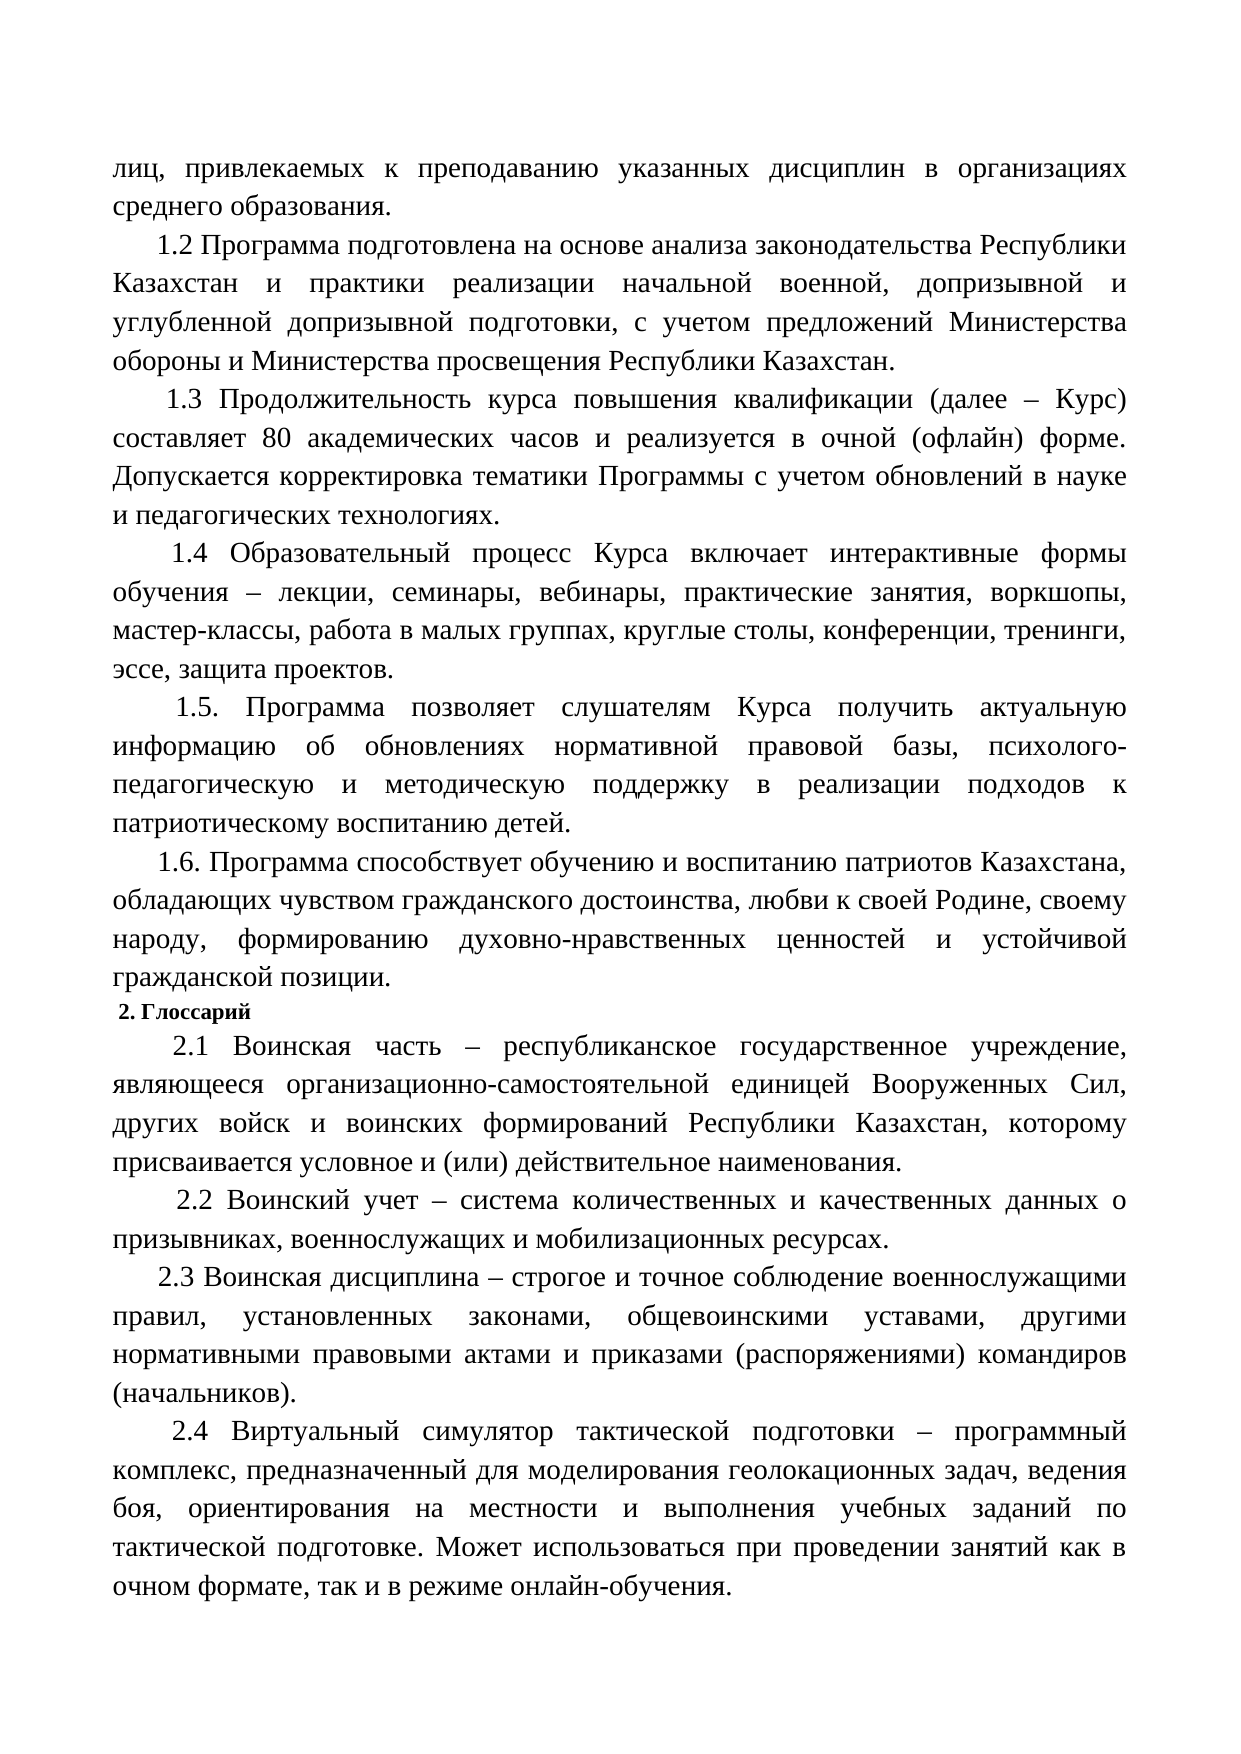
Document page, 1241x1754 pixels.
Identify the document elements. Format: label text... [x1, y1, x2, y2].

text 2.2 Воинский учет – система количественных и качественных данных о призывниках, военнослужащих и мобилизационных ресурсах. [112, 1182, 1128, 1254]
text 2.4 Виртуальный симулятор тактической подготовки – программный комплекс, предназначенный для моделирования геолокационных задач, ведения боя, ориентирования на местности и выполнения учебных заданий по тактической подготовке. Может использоваться при проведении занятий как в очном формате, так и в режиме онлайн-обучения. [112, 1413, 1128, 1601]
text 2.3 Воинская дисциплина – строгое и точное соблюдение военнослужащими правил, установленных законами, общевоинскими уставами, другими нормативными правовыми актами и приказами (распоряжениями) командиров (начальников). [112, 1259, 1128, 1408]
text 1.6. Программа способствует обучению и воспитанию патриотов Казахстана, обладающих чувством гражданского достоинства, любви к своей Родине, своему народу, формированию духовно-нравственных ценностей и устойчивой гражданской позиции. [112, 844, 1128, 993]
text 2.1 Воинская часть – республиканское государственное учреждение, являющееся организационно-самостоятельной единицей Вооруженных Сил, других войск и воинских формирований Республики Казахстан, которому присваивается условное и (или) действительное наименования. [112, 1028, 1128, 1177]
text 1.2 Программа подготовлена на основе анализа законодательства Республики Казахстан и практики реализации начальной военной, допризывной и углубленной допризывной подготовки, с учетом предложений Министерства обороны и Министерства просвещения Республики Казахстан. [112, 227, 1128, 376]
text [112, 150, 1128, 222]
text 1.4 Образовательный процесс Курса включает интерактивные формы обучения – лекции, семинары, вебинары, практические занятия, воркшопы, мастер-классы, работа в малых группах, круглые столы, конференции, тренинги, эссе, защита проектов. [112, 535, 1128, 684]
text 1.3 Продолжительность курса повышения квалификации (далее – Курс) составляет 80 академических часов и реализуется в очной (офлайн) форме. Допускается корректировка тематики Программы с учетом обновлений в науке и педагогических технологиях. [112, 381, 1128, 530]
text 2. Глоссарий [112, 998, 1128, 1024]
text 1.5. Программа позволяет слушателям Курса получить актуальную информацию об обновлениях нормативной правовой базы, психолого-педагогическую и методическую поддержку в реализации подходов к патриотическому воспитанию детей. [112, 689, 1128, 839]
